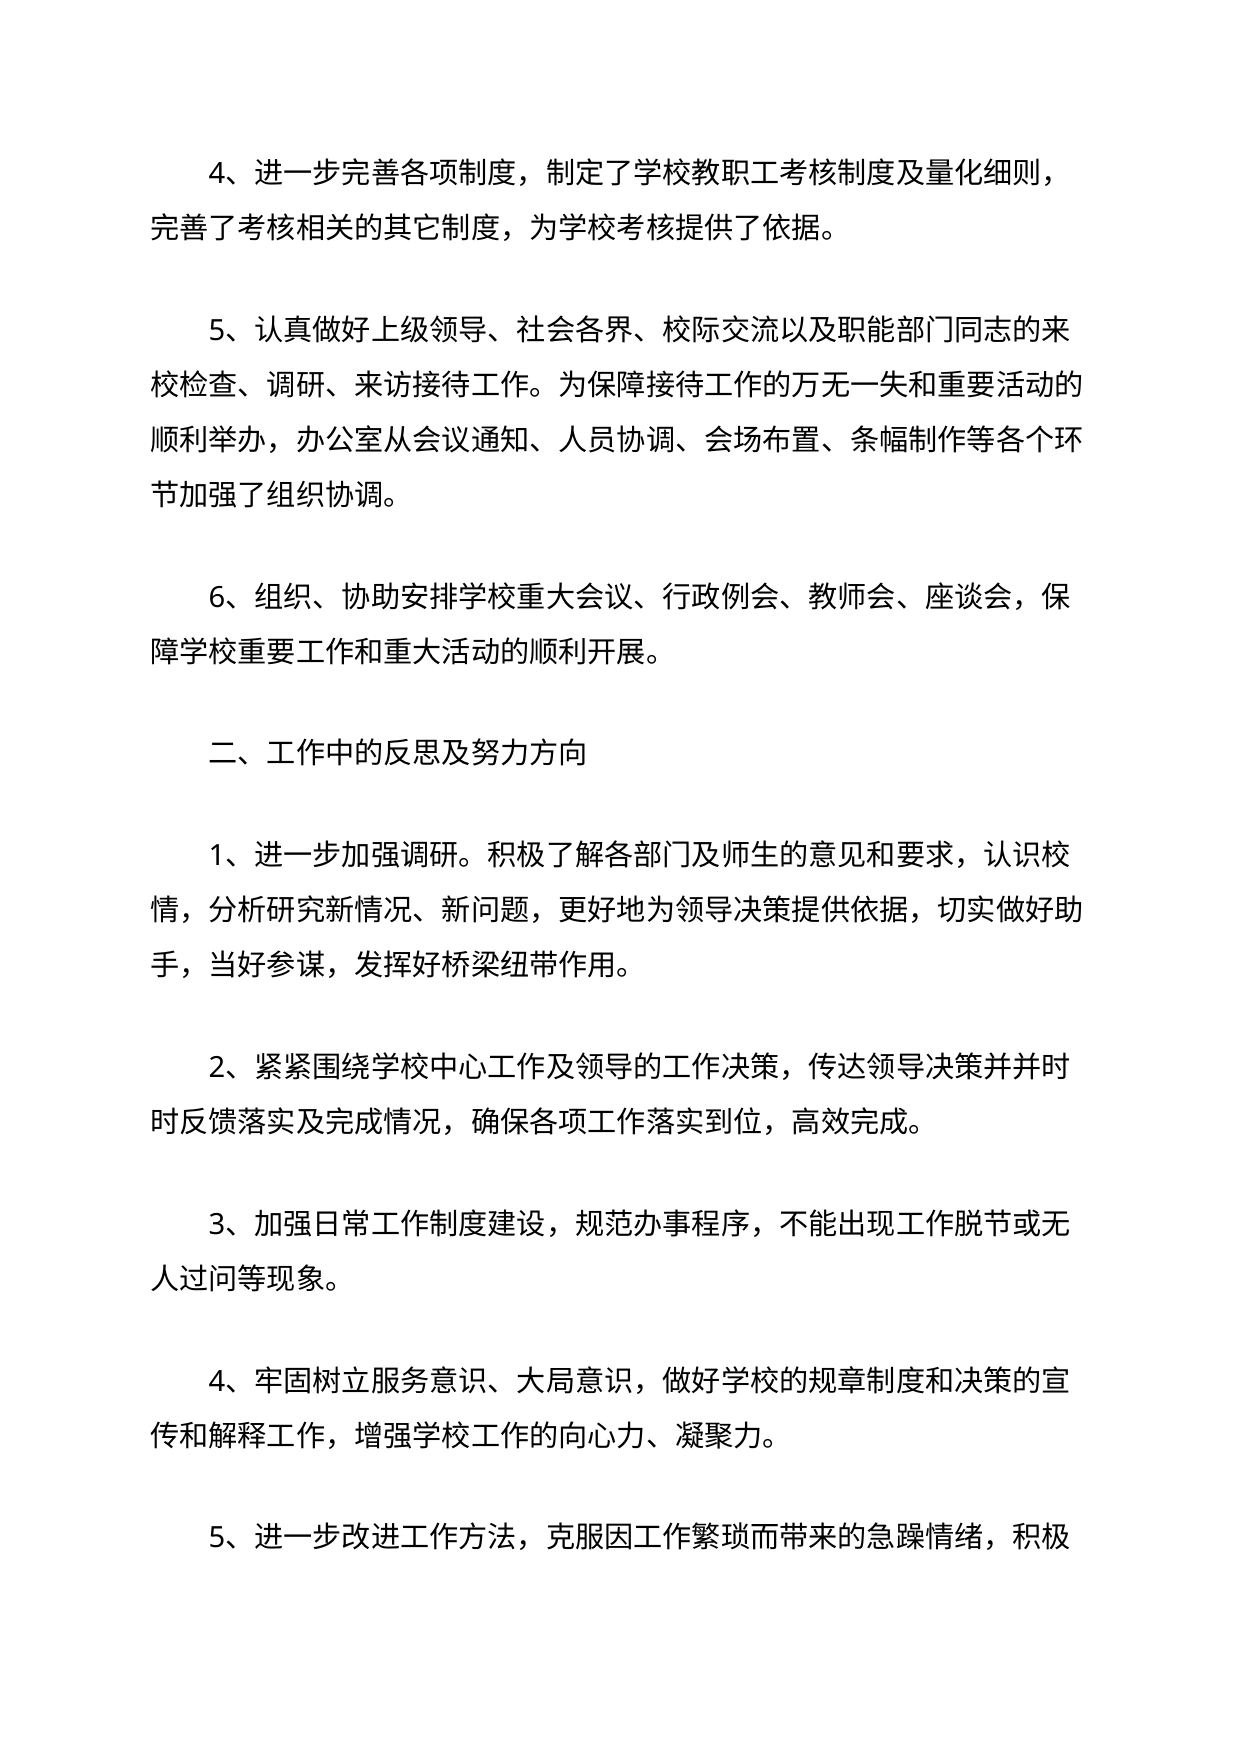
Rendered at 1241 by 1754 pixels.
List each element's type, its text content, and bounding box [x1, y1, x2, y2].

text 4、牢固树立服务意识、大局意识，做好学校的规章制度和决策的宣传和解释工作，增强学校工作的向心力、凝聚力。 [150, 1357, 1090, 1454]
text 二、工作中的反思及努力方向 [150, 730, 1090, 772]
text 3、加强日常工作制度建设，规范办事程序，不能出现工作脱节或无人过问等现象。 [150, 1200, 1090, 1298]
text 1、进一步加强调研。积极了解各部门及师生的意见和要求，认识校情，分析研究新情况、新问题，更好地为领导决策提供依据，切实做好助手，当好参谋，发挥好桥梁纽带作用。 [150, 832, 1090, 984]
text 6、组织、协助安排学校重大会议、行政例会、教师会、座谈会，保障学校重要工作和重大活动的顺利开展。 [150, 573, 1090, 671]
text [150, 1514, 1090, 1556]
text 4、进一步完善各项制度，制定了学校教职工考核制度及量化细则，完善了考核相关的其它制度，为学校考核提供了依据。 [150, 150, 1090, 247]
text 5、认真做好上级领导、社会各界、校际交流以及职能部门同志的来校检查、调研、来访接待工作。为保障接待工作的万无一失和重要活动的顺利举办，办公室从会议通知、人员协调、会场布置、条幅制作等各个环节加强了组织协调。 [150, 307, 1090, 514]
text 2、紧紧围绕学校中心工作及领导的工作决策，传达领导决策并并时时反馈落实及完成情况，确保各项工作落实到位，高效完成。 [150, 1043, 1090, 1141]
